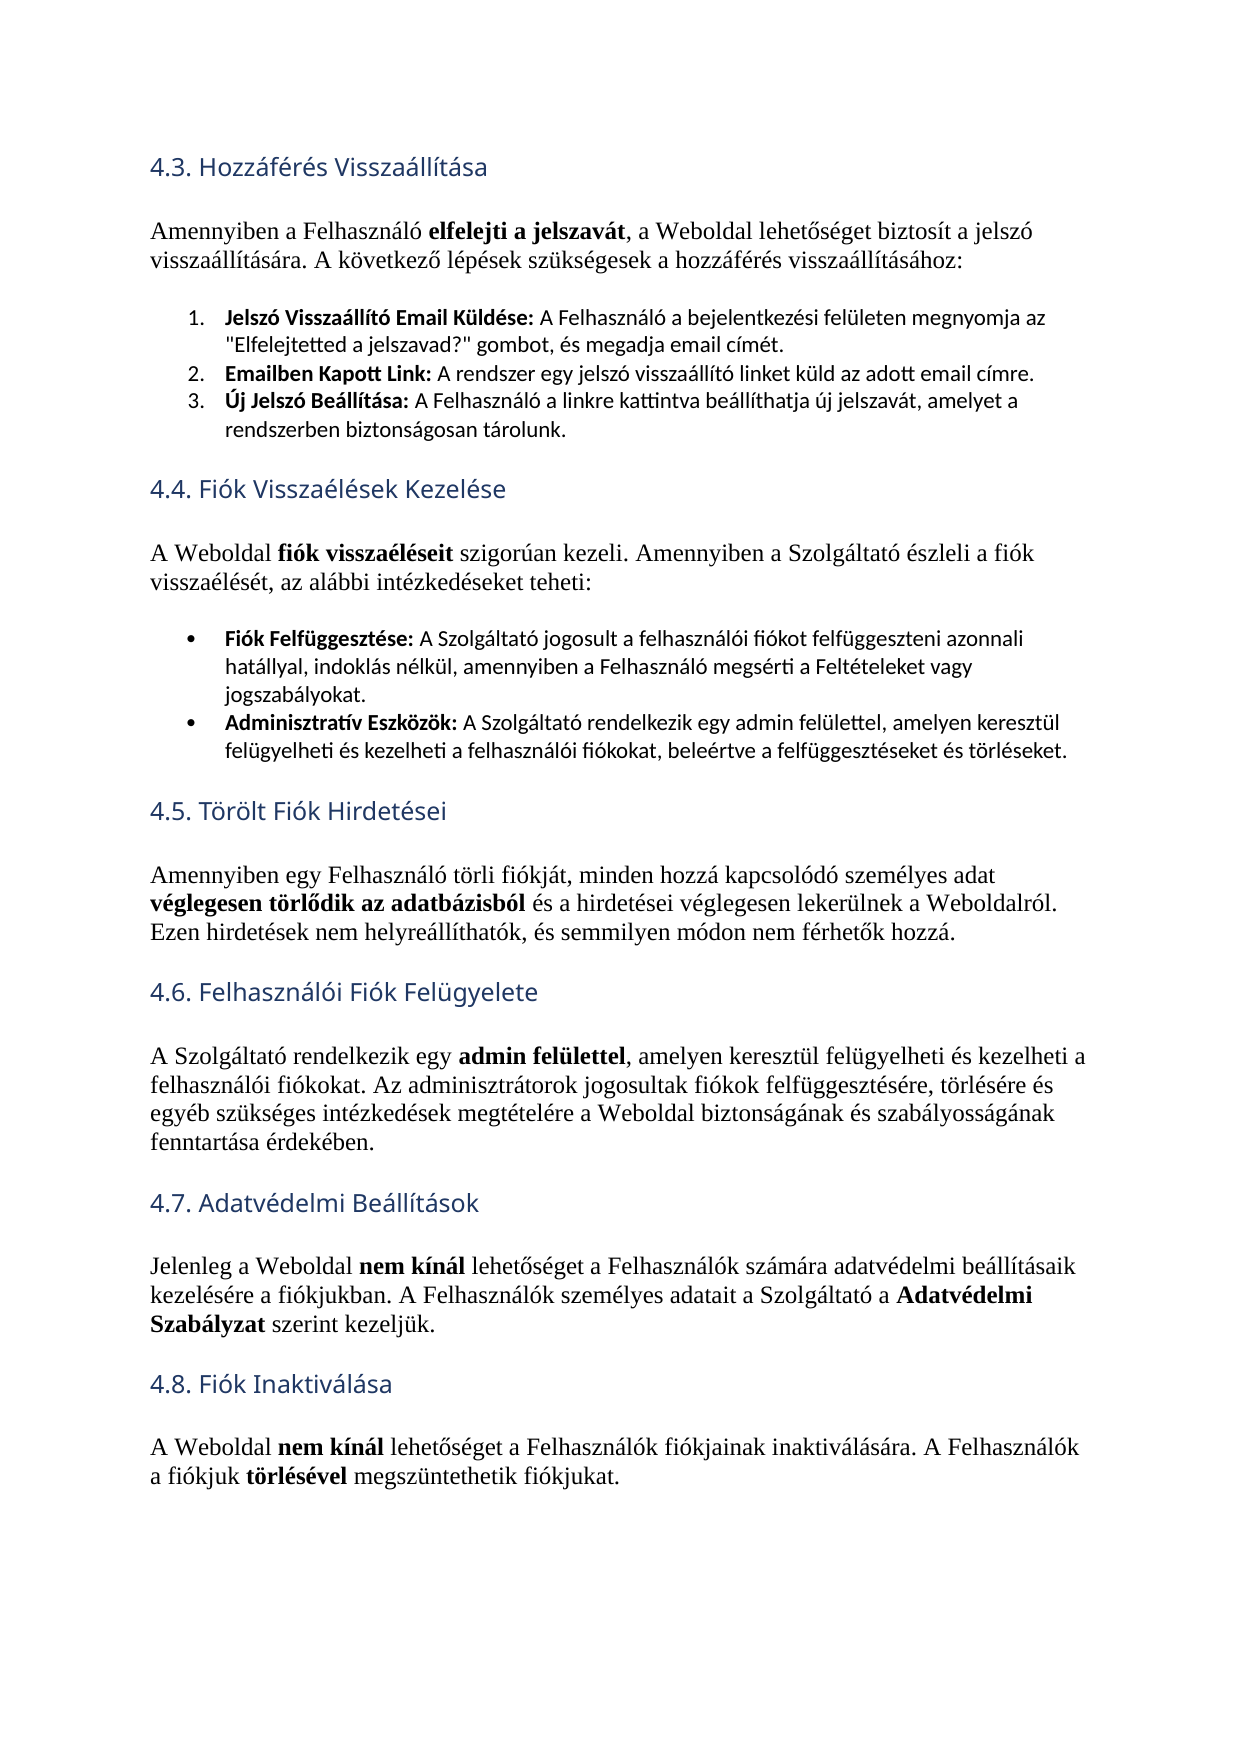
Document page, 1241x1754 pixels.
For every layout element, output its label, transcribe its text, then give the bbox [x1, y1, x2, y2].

list Jelszó Visszaállító Email Küldése: A Felhasználó a bejelentkezési felületen megnyomja az "Elfelejtetted a jelszavad?" gombot, és megadja email címét. [187, 303, 1090, 359]
list Új Jelszó Beállítása: A Felhasználó a linkre kattintva beállíthatja új jelszavát, amelyet a rendszerben biztonságosan tárolunk. [187, 387, 1090, 443]
text A Szolgáltató rendelkezik egy admin felülettel, amelyen keresztül felügyelheti és kezelheti a felhasználói fiókokat. Az adminisztrátorok jogosultak fiókok felfüggesztésére, törlésére és egyéb szükséges intézkedések megtételére a Weboldal biztonságának és szabályosságának fenntartása érdekében. [150, 1041, 1090, 1156]
list Adminisztratív Eszközök: A Szolgáltató rendelkezik egy admin felülettel, amelyen keresztül felügyelheti és kezelheti a felhasználói fiókokat, beleértve a felfüggesztéseket és törléseket. [187, 708, 1090, 764]
list Fiók Felfüggesztése: A Szolgáltató jogosult a felhasználói fiókot felfüggeszteni azonnali hatállyal, indoklás nélkül, amennyiben a Felhasználó megsérti a Feltételeket vagy jogszabályokat. [187, 624, 1090, 708]
text A Weboldal nem kínál lehetőséget a Felhasználók fiókjainak inaktiválására. A Felhasználók a fiókjuk törlésével megszüntethetik fiókjukat. [150, 1432, 1090, 1490]
text Amennyiben a Felhasználó elfelejti a jelszavát, a Weboldal lehetőséget biztosít a jelszó visszaállítására. A következő lépések szükségesek a hozzáférés visszaállításához: [150, 216, 1090, 273]
subtitle 4.5. Törölt Fiók Hirdetései [150, 794, 1090, 828]
subtitle 4.7. Adatvédelmi Beállítások [150, 1185, 1090, 1219]
subtitle 4.8. Fiók Inaktiválása [150, 1367, 1090, 1401]
text Amennyiben egy Felhasználó törli fiókját, minden hozzá kapcsolódó személyes adat véglegesen törlődik az adatbázisból és a hirdetései véglegesen lekerülnek a Weboldalról. Ezen hirdetések nem helyreállíthatók, és semmilyen módon nem férhetők hozzá. [150, 860, 1090, 946]
text Jelenleg a Weboldal nem kínál lehetőséget a Felhasználók számára adatvédelmi beállításaik kezelésére a fiókjukban. A Felhasználók személyes adatait a Szolgáltató a Adatvédelmi Szabályzat szerint kezeljük. [150, 1251, 1090, 1337]
text A Weboldal fiók visszaéléseit szigorúan kezeli. Amennyiben a Szolgáltató észleli a fiók visszaélését, az alábbi intézkedéseket teheti: [150, 538, 1090, 595]
subtitle 4.3. Hozzáférés Visszaállítása [150, 150, 1090, 184]
subtitle 4.4. Fiók Visszaélések Kezelése [150, 472, 1090, 506]
subtitle 4.6. Felhasználói Fiók Felügyelete [150, 975, 1090, 1009]
list Emailben Kapott Link: A rendszer egy jelszó visszaállító linket küld az adott email címre. [187, 359, 1090, 387]
